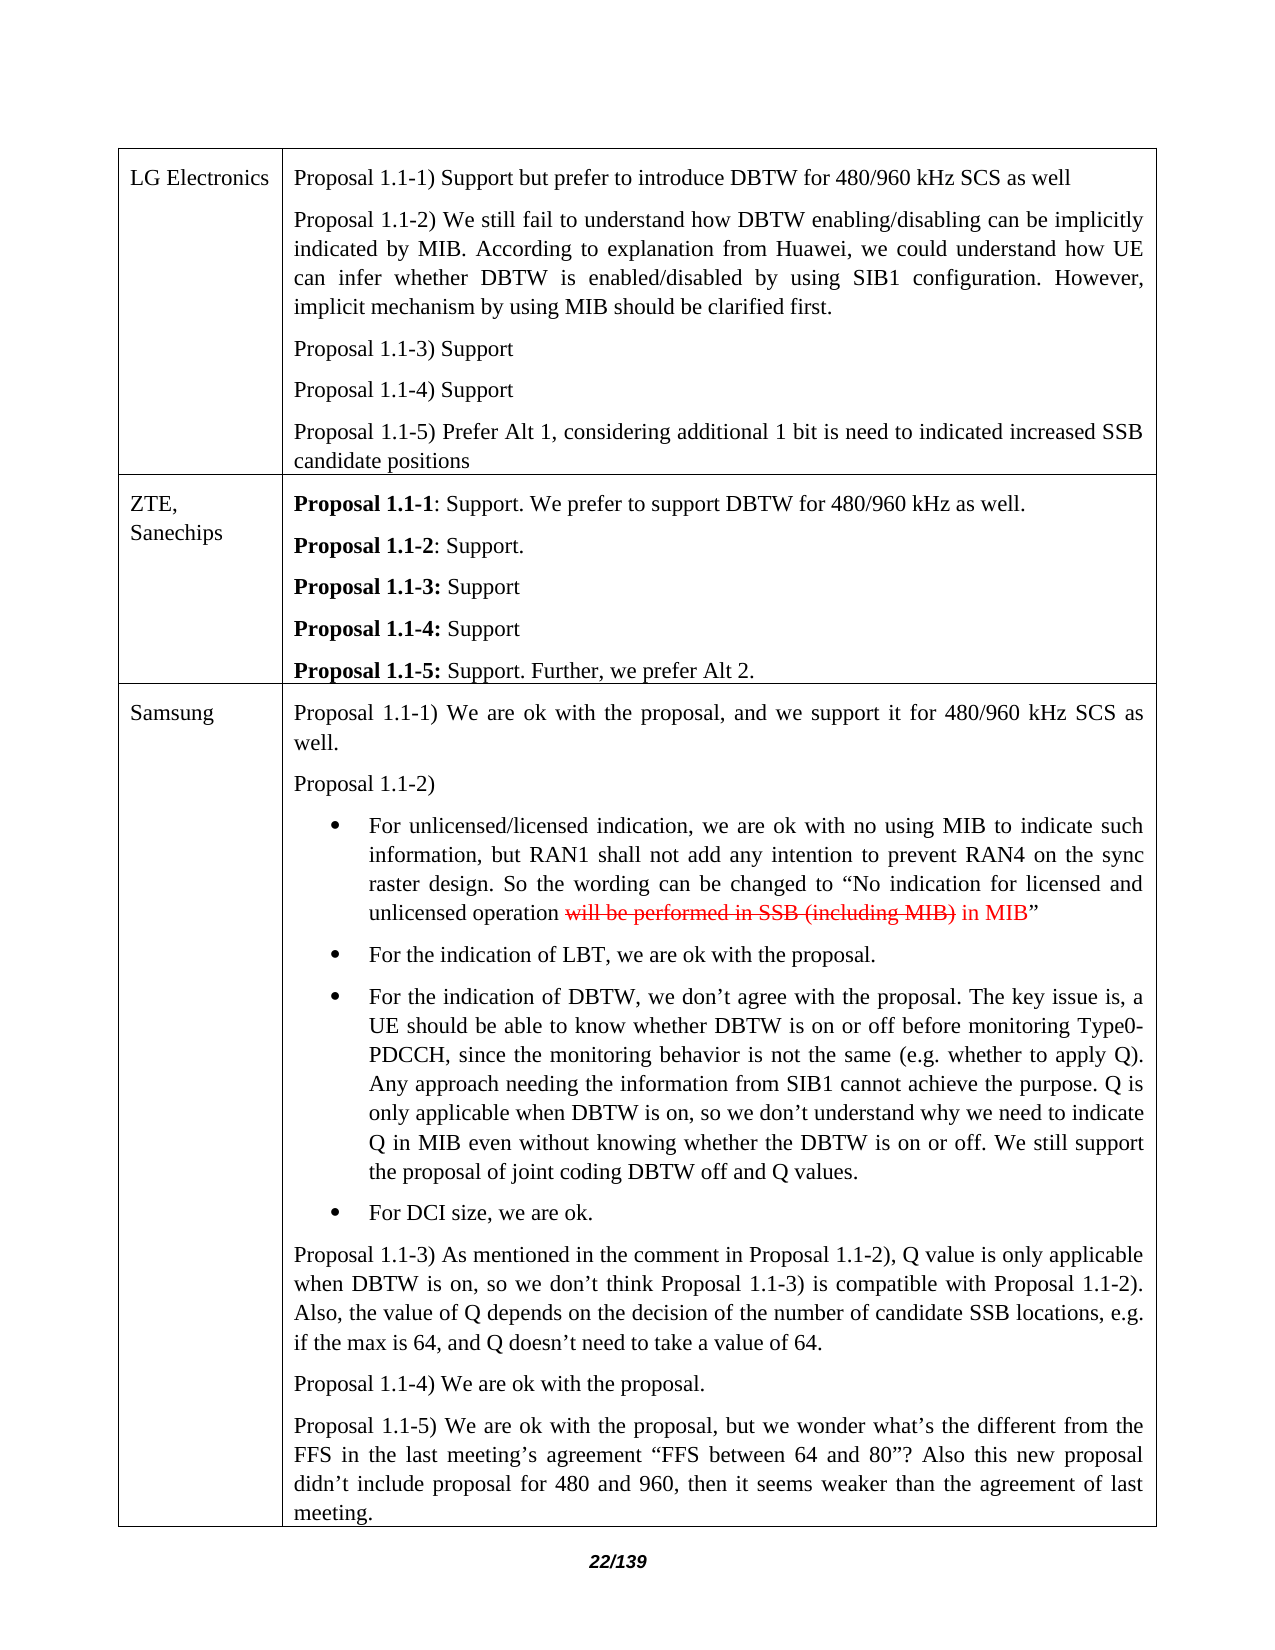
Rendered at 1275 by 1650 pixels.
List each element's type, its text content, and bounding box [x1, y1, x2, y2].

table_cell Samsung [119, 684, 282, 1526]
table_cell Proposal 1.1-1) Support but prefer to introduce DBTW for 480/960 kHz SCS as well Proposal 1.1-2) We still fail to understand how DBTW enabling/disabling can be implicitly indicated by MIB. According to explanation from Huawei, we could understand how UE can infer whether DBTW is enabled/disabled by using SIB1 configuration. However, implicit mechanism by using MIB should be clarified first. Proposal 1.1-3) Support Proposal 1.1-4) Support Proposal 1.1-5) Prefer Alt 1, considering additional 1 bit is need to indicated increased SSB candidate positions [283, 149, 1156, 474]
table_cell ZTE, Sanechips [119, 475, 282, 683]
table_cell LG Electronics [119, 149, 282, 474]
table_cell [283, 684, 1156, 1526]
table_cell Proposal 1.1-1: Support. We prefer to support DBTW for 480/960 kHz as well. Proposal 1.1-2: Support. Proposal 1.1-3: Support Proposal 1.1-4: Support Proposal 1.1-5: Support. Further, we prefer Alt 2. [283, 475, 1156, 683]
